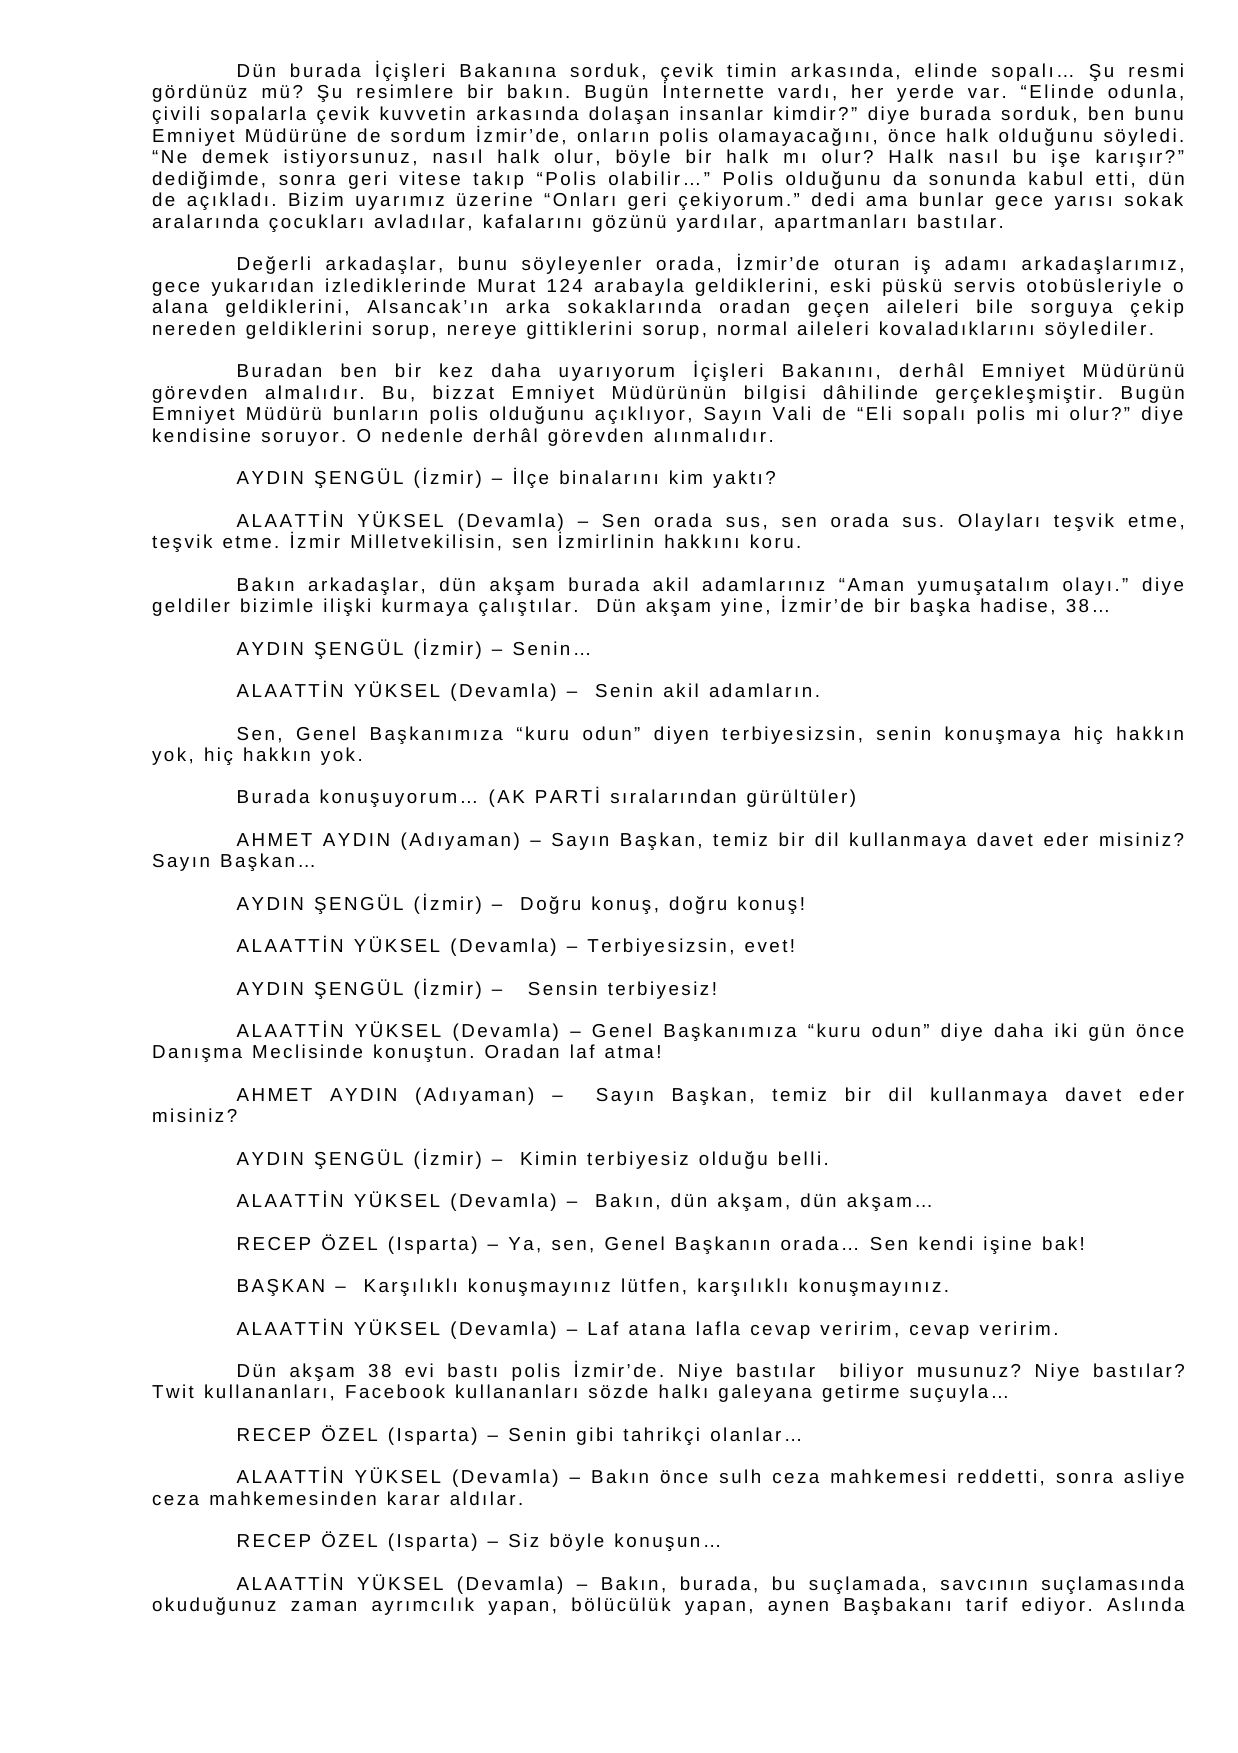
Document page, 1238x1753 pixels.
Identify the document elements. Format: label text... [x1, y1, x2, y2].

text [152, 1572, 1186, 1616]
text Sen, Genel Başkanımıza “kuru odun” diyen terbiyesizsin, senin konuşmaya hiç hakkın yok, hiç hakkın yok. [152, 722, 1186, 765]
text Buradan ben bir kez daha uyarıyorum İçişleri Bakanını, derhâl Emniyet Müdürünü görevden almalıdır. Bu, bizzat Emniyet Müdürünün bilgisi dâhilinde gerçekleşmiştir. Bugün Emniyet Müdürü bunların polis olduğunu açıklıyor, Sayın Vali de “Eli sopalı polis mi olur?” diye kendisine soruyor. O nedenle derhâl görevden alınmalıdır. [152, 360, 1186, 446]
text ALAATTİN YÜKSEL (Devamla) – Bakın önce sulh ceza mahkemesi reddetti, sonra asliye ceza mahkemesinden karar aldılar. [152, 1466, 1186, 1509]
text AYDIN ŞENGÜL (İzmir) – Senin… [152, 637, 1186, 659]
text ALAATTİN YÜKSEL (Devamla) – Terbiyesizsin, evet! [152, 935, 1186, 957]
text ALAATTİN YÜKSEL (Devamla) – Bakın, dün akşam, dün akşam… [152, 1190, 1186, 1212]
text Dün burada İçişleri Bakanına sorduk, çevik timin arkasında, elinde sopalı… Şu resmi gördünüz mü? Şu resimlere bir bakın. Bugün İnternette vardı, her yerde var. “Elinde odunla, çivili sopalarla çevik kuvvetin arkasında dolaşan insanlar kimdir?” diye burada sorduk, ben bunu Emniyet Müdürüne de sordum İzmir’de, onların polis olamayacağını, önce halk olduğunu söyledi. “Ne demek istiyorsunuz, nasıl halk olur, böyle bir halk mı olur? Halk nasıl bu işe karışır?” dediğimde, sonra geri vitese takıp “Polis olabilir…” Polis olduğunu da sonunda kabul etti, dün de açıkladı. Bizim uyarımız üzerine “Onları geri çekiyorum.” dedi ama bunlar gece yarısı sokak aralarında çocukları avladılar, kafalarını gözünü yardılar, apartmanları bastılar. [152, 60, 1186, 232]
text AYDIN ŞENGÜL (İzmir) – İlçe binalarını kim yaktı? [152, 467, 1186, 489]
text AYDIN ŞENGÜL (İzmir) – Doğru konuş, doğru konuş! [152, 893, 1186, 914]
text RECEP ÖZEL (Isparta) – Siz böyle konuşun… [152, 1530, 1186, 1552]
text ALAATTİN YÜKSEL (Devamla) – Laf atana lafla cevap veririm, cevap veririm. [152, 1317, 1186, 1339]
text RECEP ÖZEL (Isparta) – Ya, sen, Genel Başkanın orada… Sen kendi işine bak! [152, 1232, 1186, 1254]
text ALAATTİN YÜKSEL (Devamla) – Senin akil adamların. [152, 680, 1186, 701]
text ALAATTİN YÜKSEL (Devamla) – Genel Başkanımıza “kuru odun” diye daha iki gün önce Danışma Meclisinde konuştun. Oradan laf atma! [152, 1020, 1186, 1063]
text AHMET AYDIN (Adıyaman) – Sayın Başkan, temiz bir dil kullanmaya davet eder misiniz? [152, 1084, 1186, 1127]
text ALAATTİN YÜKSEL (Devamla) – Sen orada sus, sen orada sus. Olayları teşvik etme, teşvik etme. İzmir Milletvekilisin, sen İzmirlinin hakkını koru. [152, 509, 1186, 553]
text Dün akşam 38 evi bastı polis İzmir’de. Niye bastılar biliyor musunuz? Niye bastılar? Twit kullananları, Facebook kullananları sözde halkı galeyana getirme suçuyla… [152, 1360, 1186, 1403]
text AHMET AYDIN (Adıyaman) – Sayın Başkan, temiz bir dil kullanmaya davet eder misiniz? Sayın Başkan… [152, 829, 1186, 872]
text RECEP ÖZEL (Isparta) – Senin gibi tahrikçi olanlar… [152, 1424, 1186, 1445]
text Bakın arkadaşlar, dün akşam burada akil adamlarınız “Aman yumuşatalım olayı.” diye geldiler bizimle ilişki kurmaya çalıştılar. Dün akşam yine, İzmir’de bir başka hadise, 38… [152, 573, 1186, 617]
text Değerli arkadaşlar, bunu söyleyenler orada, İzmir’de oturan iş adamı arkadaşlarımız, gece yukarıdan izlediklerinde Murat 124 arabayla geldiklerini, eski püskü servis otobüsleriyle o alana geldiklerini, Alsancak’ın arka sokaklarında oradan geçen aileleri bile sorguya çekip nereden geldiklerini sorup, nereye gittiklerini sorup, normal aileleri kovaladıklarını söylediler. [152, 253, 1186, 339]
text AYDIN ŞENGÜL (İzmir) – Kimin terbiyesiz olduğu belli. [152, 1148, 1186, 1169]
text Burada konuşuyorum… (AK PARTİ sıralarından gürültüler) [152, 786, 1186, 808]
text BAŞKAN – Karşılıklı konuşmayınız lütfen, karşılıklı konuşmayınız. [152, 1275, 1186, 1296]
text AYDIN ŞENGÜL (İzmir) – Sensin terbiyesiz! [152, 977, 1186, 999]
